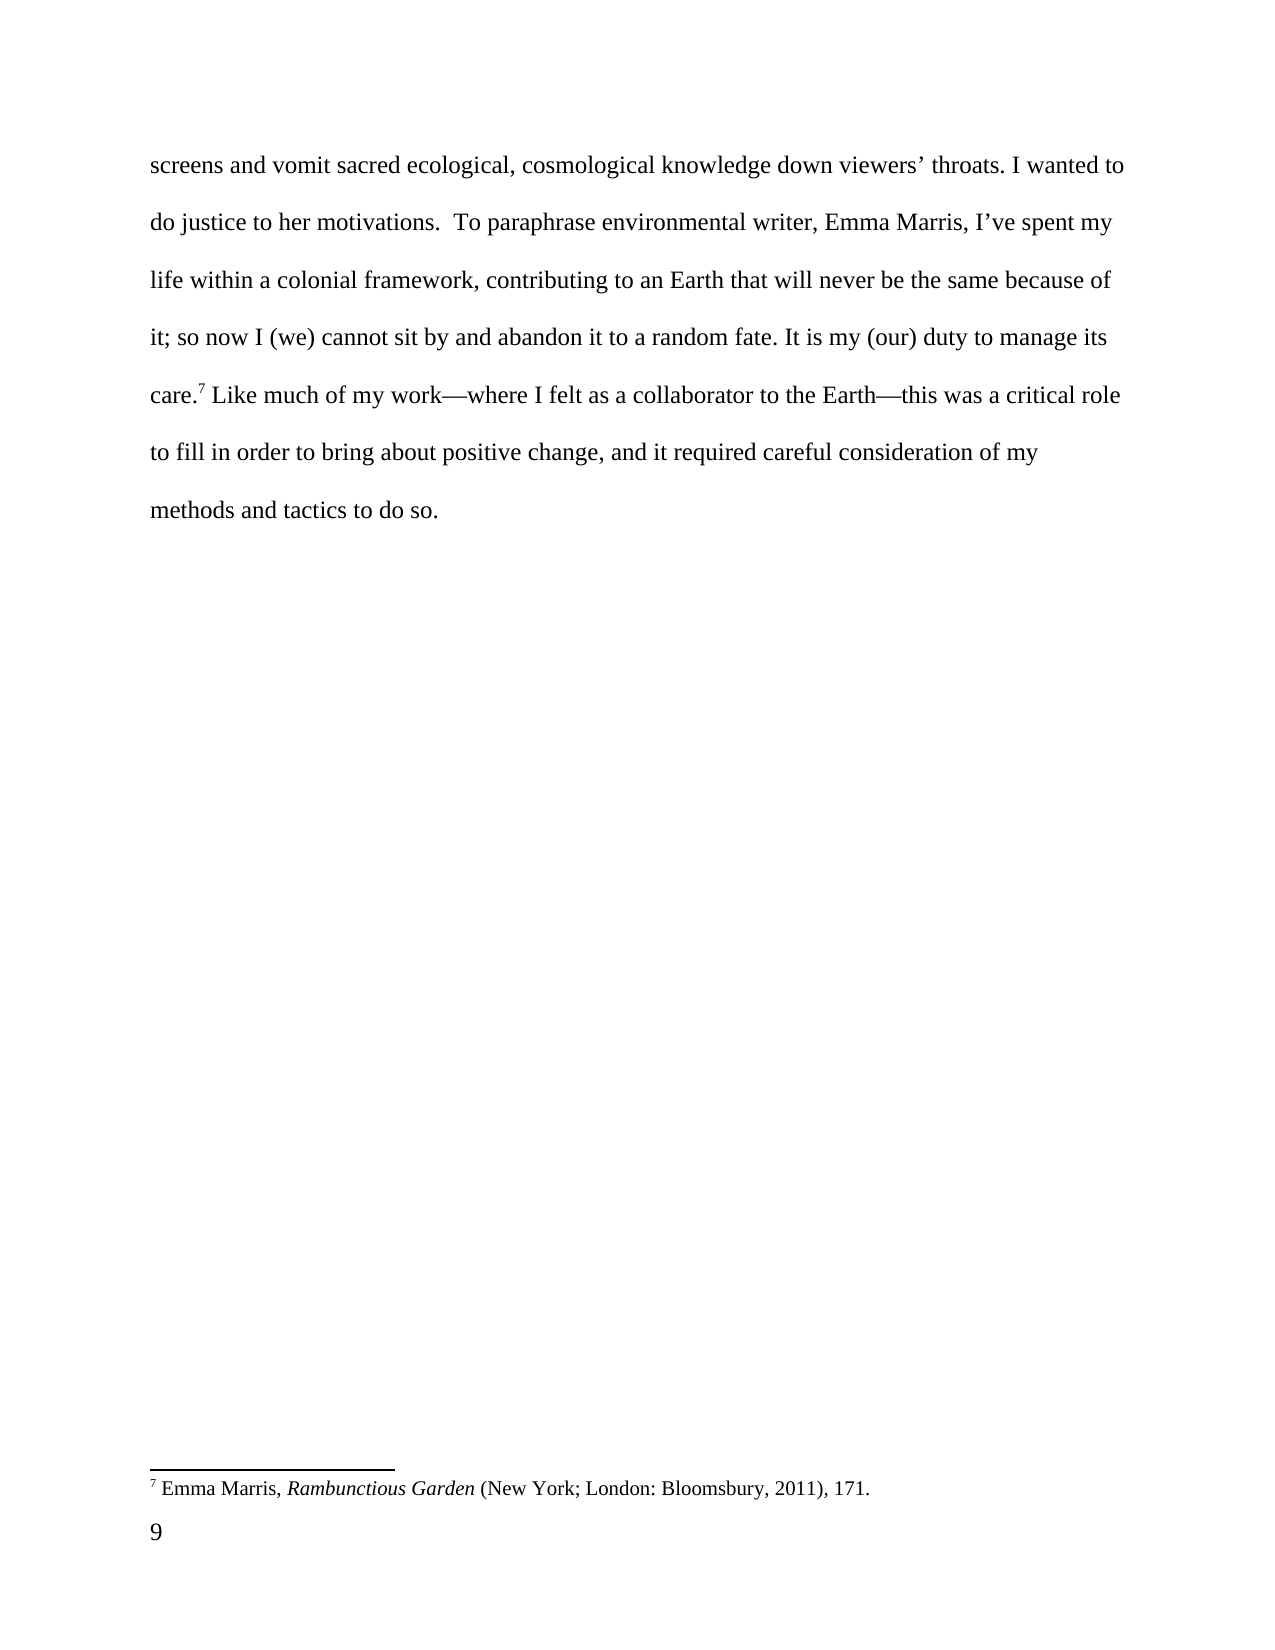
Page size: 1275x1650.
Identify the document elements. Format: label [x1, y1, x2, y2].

text [150, 150, 1125, 524]
